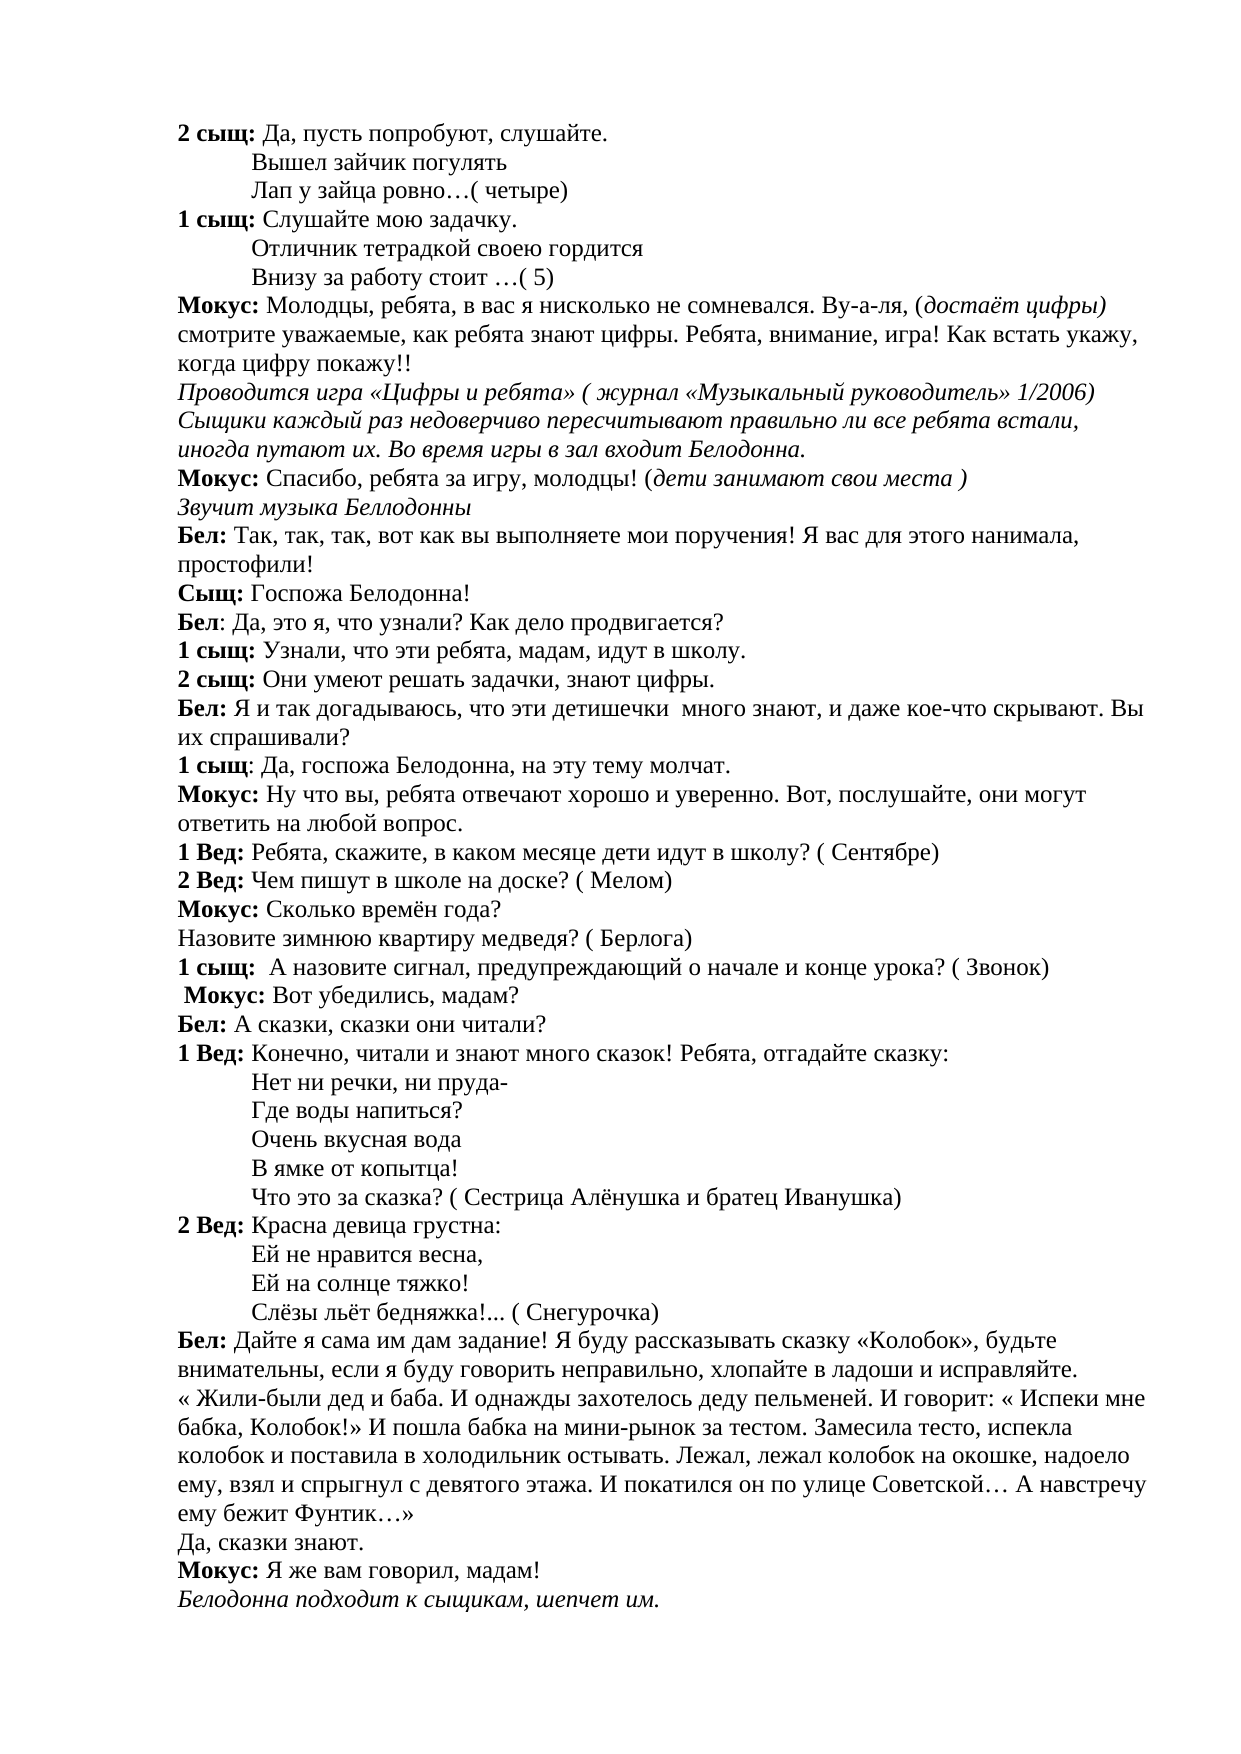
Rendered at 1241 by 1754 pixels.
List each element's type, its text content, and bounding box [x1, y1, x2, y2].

text « Жили-были дед и баба. И однажды захотелось деду пельменей. И говорит: « Испеки мне бабка, Колобок!» И пошла бабка на мини-рынок за тестом. Замесила тесто, испекла колобок и поставила в холодильник остывать. Лежал, лежал колобок на окошке, надоело ему, взял и спрыгнул с девятого этажа. И покатился он по улице Советской… А навстречу ему бежит Фунтик…» [177, 1383, 1152, 1527]
text Бел: Я и так догадываюсь, что эти детишечки много знают, и даже кое-что скрывают. Вы их спрашивали? [177, 693, 1152, 751]
text Звучит музыка Беллодонны [177, 492, 1152, 521]
text 2 сыщ: Они умеют решать задачки, знают цифры. [177, 664, 1152, 693]
text 1 сыщ: Узнали, что эти ребята, мадам, идут в школу. [177, 636, 1152, 664]
text 2 сыщ: Да, пусть попробуют, слушайте. [177, 118, 1152, 147]
text Мокус: Спасибо, ребята за игру, молодцы! (дети занимают свои места ) [177, 463, 1152, 492]
text Проводится игра «Цифры и ребята» ( журнал «Музыкальный руководитель» 1/2006) Сыщики каждый раз недоверчиво пересчитывают правильно ли все ребята встали, иногда путают их. Во время игры в зал входит Белодонна. [177, 377, 1152, 463]
text 1 Вед: Конечно, читали и знают много сказок! Ребята, отгадайте сказку: [177, 1038, 1152, 1067]
text Мокус: Ну что вы, ребята отвечают хорошо и уверенно. Вот, послушайте, они могут ответить на любой вопрос. [177, 779, 1152, 837]
text 2 Вед: Красна девица грустна: [177, 1211, 1152, 1239]
text Мокус: Вот убедились, мадам? [177, 981, 1152, 1009]
text Назовите зимнюю квартиру медведя? ( Берлога) [177, 923, 1152, 952]
text Белодонна подходит к сыщикам, шепчет им. [177, 1584, 1152, 1613]
text Отличник тетрадкой своею гордится [177, 233, 1152, 262]
text Нет ни речки, ни пруда- [177, 1067, 1152, 1096]
text Лап у зайца ровно…( четыре) [177, 176, 1152, 204]
text 1 Вед: Ребята, скажите, в каком месяце дети идут в школу? ( Сентябре) [177, 837, 1152, 866]
text Ей на солнце тяжко! [177, 1268, 1152, 1297]
text Слёзы льёт бедняжка!... ( Снегурочка) [177, 1297, 1152, 1326]
text 1 сыщ: Слушайте мою задачку. [177, 204, 1152, 233]
text Сыщ: Госпожа Белодонна! [177, 578, 1152, 607]
text Бел: Так, так, так, вот как вы выполняете мои поручения! Я вас для этого нанимала, простофили! [177, 521, 1152, 578]
text 1 сыщ: Да, госпожа Белодонна, на эту тему молчат. [177, 751, 1152, 779]
text Бел: А сказки, сказки они читали? [177, 1009, 1152, 1038]
text Да, сказки знают. [177, 1527, 1152, 1556]
text Ей не нравится весна, [177, 1239, 1152, 1268]
text Мокус: Молодцы, ребята, в вас я нисколько не сомневался. Ву-а-ля, (достаёт цифры) смотрите уважаемые, как ребята знают цифры. Ребята, внимание, игра! Как встать укажу, когда цифру покажу!! [177, 291, 1152, 377]
text Вышел зайчик погулять [177, 147, 1152, 176]
text 2 Вед: Чем пишут в школе на доске? ( Мелом) [177, 866, 1152, 894]
text 1 сыщ: А назовите сигнал, предупреждающий о начале и конце урока? ( Звонок) [177, 952, 1152, 981]
text В ямке от копытца! [177, 1153, 1152, 1182]
text Внизу за работу стоит …( 5) [177, 262, 1152, 291]
text Мокус: Сколько времён года? [177, 894, 1152, 923]
text Очень вкусная вода [177, 1124, 1152, 1153]
text Мокус: Я же вам говорил, мадам! [177, 1556, 1152, 1584]
text Где воды напиться? [177, 1096, 1152, 1124]
text Бел: Да, это я, что узнали? Как дело продвигается? [177, 607, 1152, 636]
text Бел: Дайте я сама им дам задание! Я буду рассказывать сказку «Колобок», будьте внимательны, если я буду говорить неправильно, хлопайте в ладоши и исправляйте. [177, 1326, 1152, 1383]
text Что это за сказка? ( Сестрица Алёнушка и братец Иванушка) [177, 1182, 1152, 1211]
